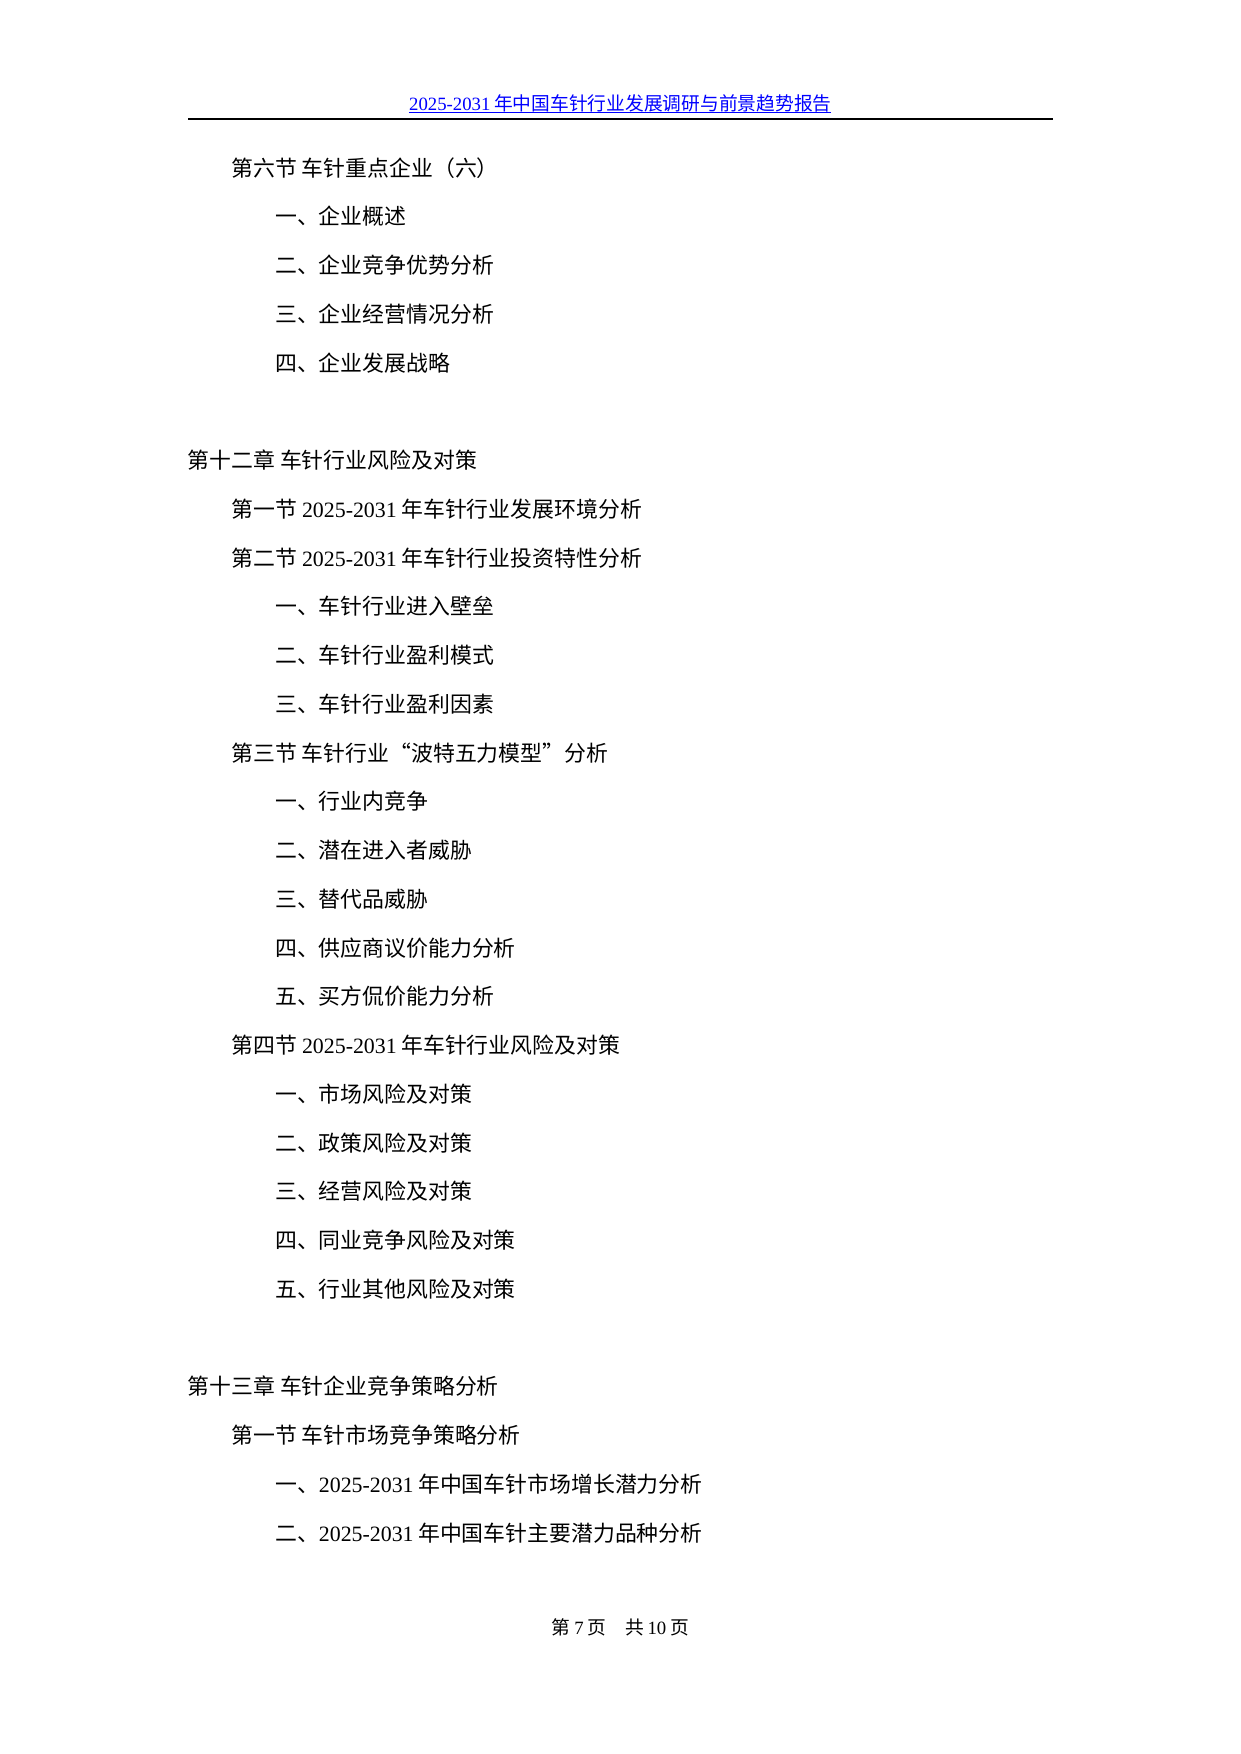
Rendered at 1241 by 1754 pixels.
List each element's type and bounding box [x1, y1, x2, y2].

text [187, 150, 1053, 1548]
